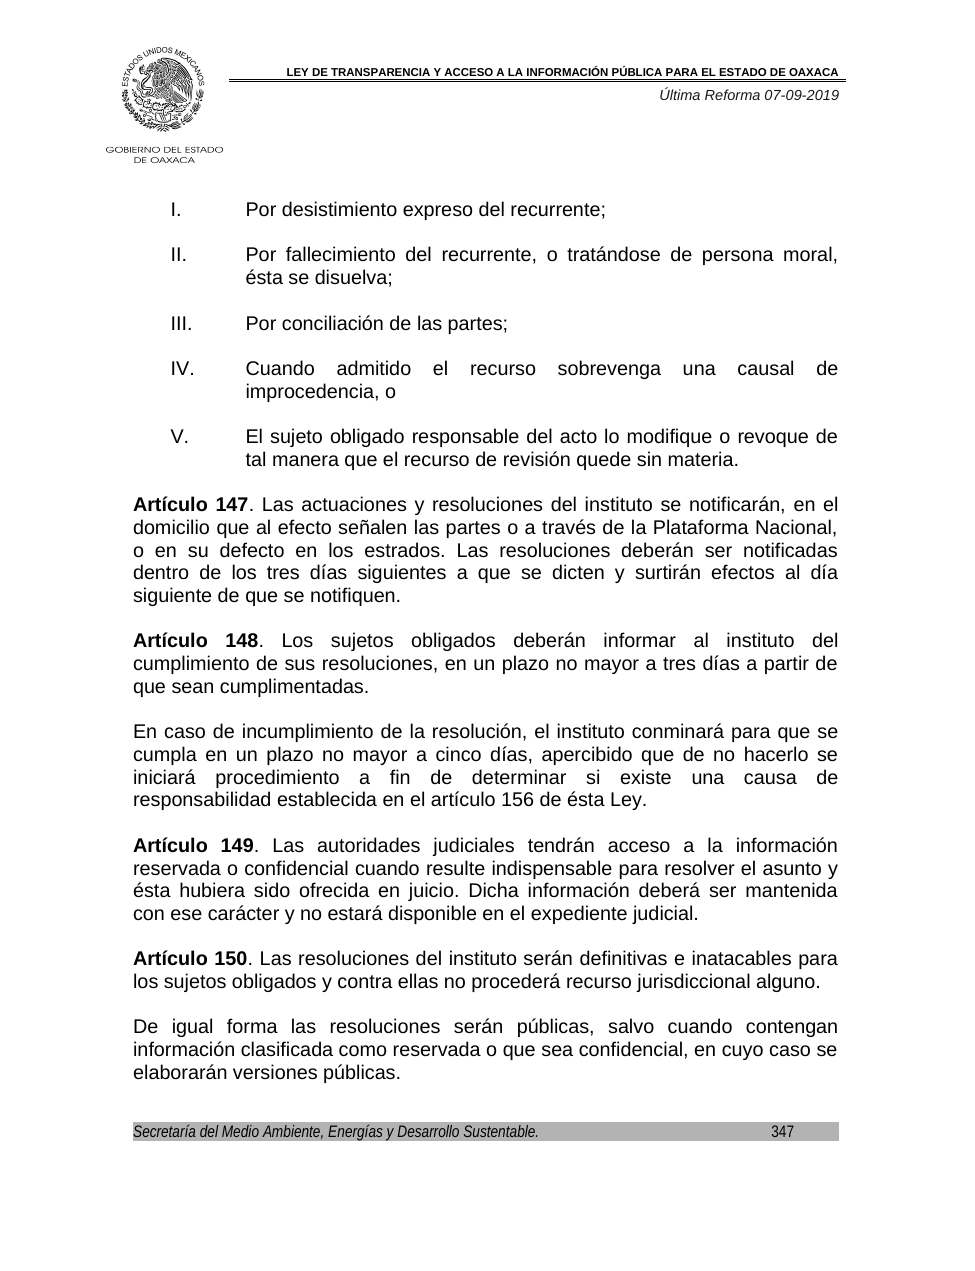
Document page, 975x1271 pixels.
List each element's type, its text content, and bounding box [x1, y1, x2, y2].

list Cuando admitido el recurso sobrevenga una causal de improcedencia, o [170, 357, 839, 402]
text De igual forma las resoluciones serán públicas, salvo cuando contengan información clasificada como reservada o que sea confidencial, en cuyo caso se elaborarán versiones públicas. [133, 1015, 839, 1083]
text Artículo 149. Las autoridades judiciales tendrán acceso a la información reservada o confidencial cuando resulte indispensable para resolver el asunto y ésta hubiera sido ofrecida en juicio. Dicha información deberá ser mantenida con ese carácter y no estará disponible en el expediente judicial. [133, 834, 839, 924]
text Artículo 150. Las resoluciones del instituto serán definitivas e inatacables para los sujetos obligados y contra ellas no procederá recurso jurisdiccional alguno. [133, 947, 839, 993]
list Por desistimiento expreso del recurrente; [170, 198, 839, 221]
text En caso de incumplimiento de la resolución, el instituto conminará para que se cumpla en un plazo no mayor a cinco días, apercibido que de no hacerlo se iniciará procedimiento a fin de determinar si existe una causa de responsabilidad establecida en el artículo 156 de ésta Ley. [133, 720, 839, 811]
list Por fallecimiento del recurrente, o tratándose de persona moral, ésta se disuelva; [170, 243, 839, 289]
picture [103, 44, 226, 166]
text Artículo 147. Las actuaciones y resoluciones del instituto se notificarán, en el domicilio que al efecto señalen las partes o a través de la Plataforma Nacional, o en su defecto en los estrados. Las resoluciones deberán ser notificadas dentro de los tres días siguientes a que se dicten y surtirán efectos al día siguiente de que se notifiquen. [133, 493, 839, 607]
list Por conciliación de las partes; [170, 311, 839, 334]
list El sujeto obligado responsable del acto lo modifique o revoque de tal manera que el recurso de revisión quede sin materia. [170, 425, 839, 470]
text Artículo 148. Los sujetos obligados deberán informar al instituto del cumplimiento de sus resoluciones, en un plazo no mayor a tres días a partir de que sean cumplimentadas. [133, 629, 839, 697]
